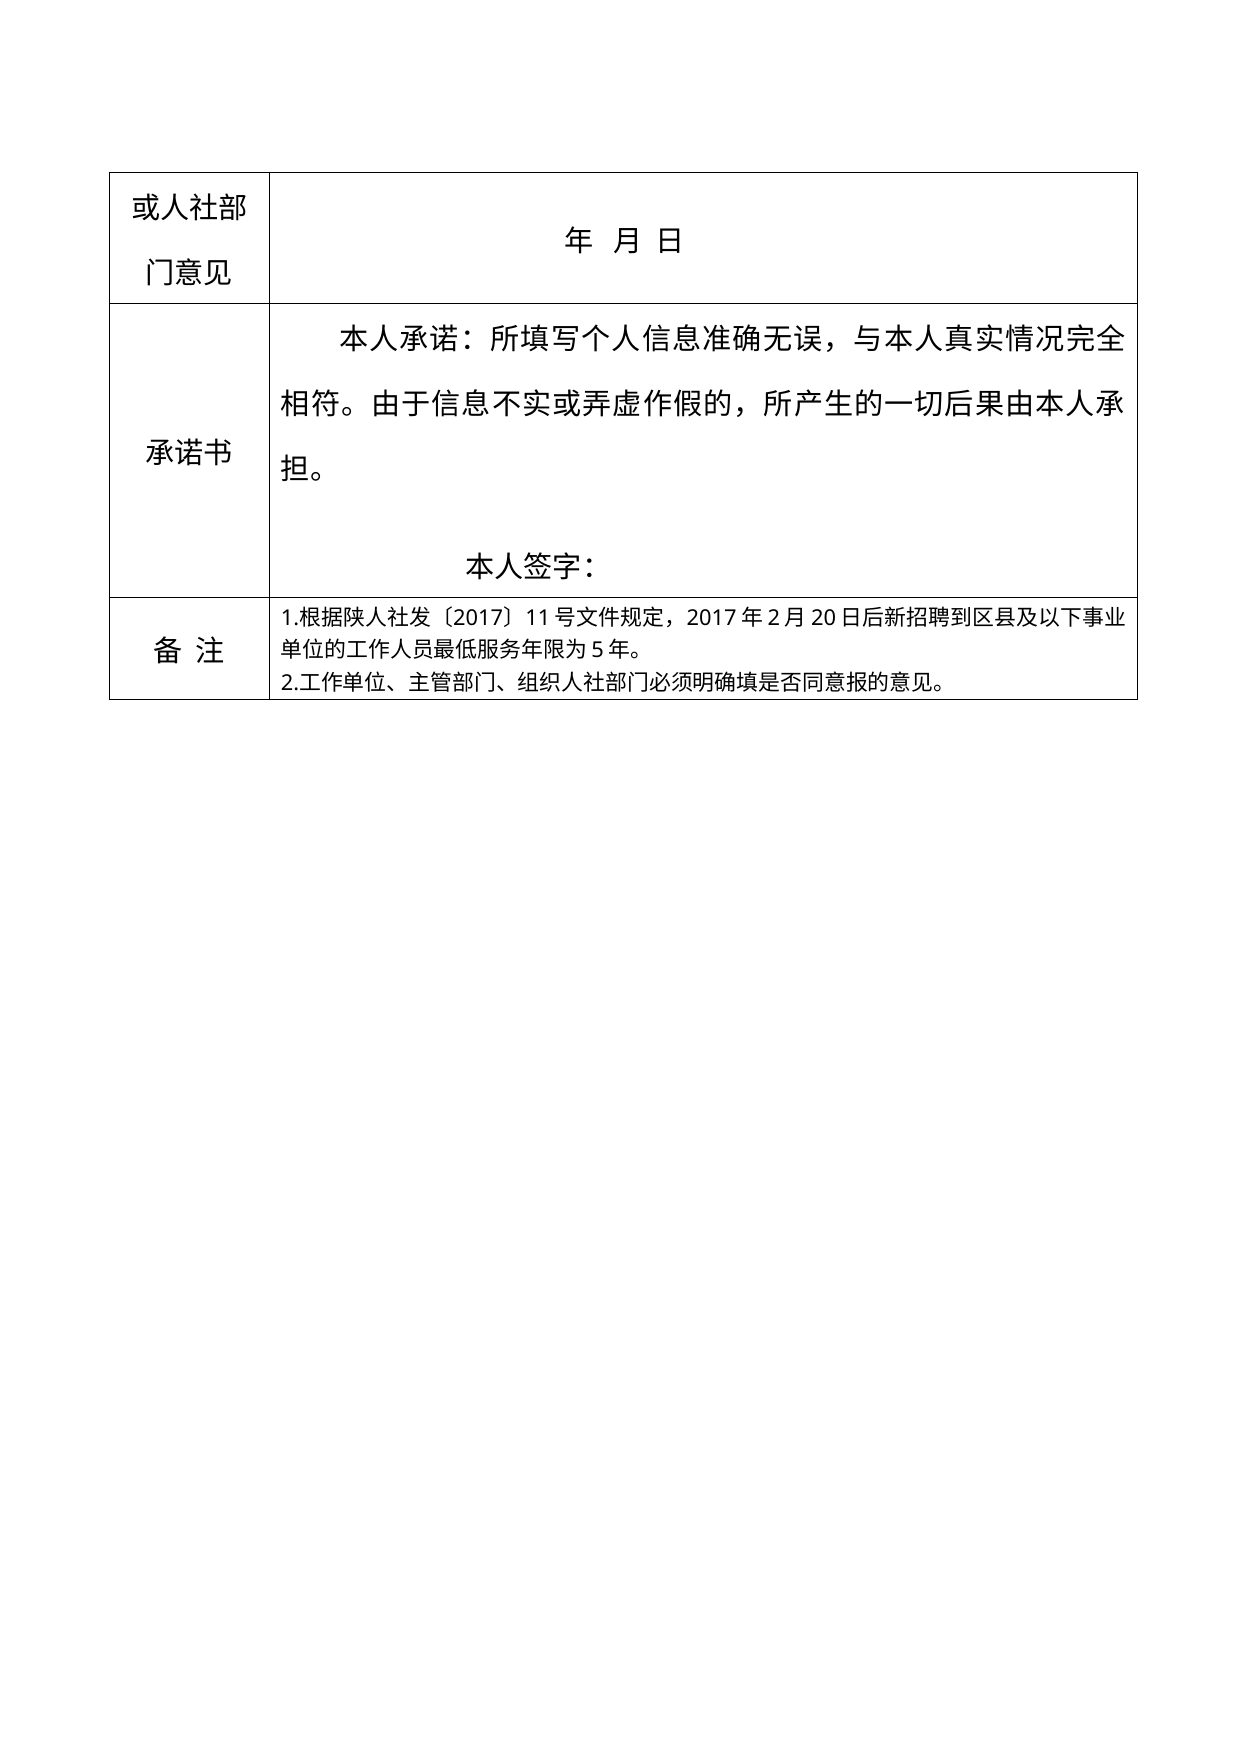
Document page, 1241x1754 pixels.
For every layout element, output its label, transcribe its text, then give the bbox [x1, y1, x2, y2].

table_cell 承诺书 [110, 304, 269, 597]
table_cell 本人承诺：所填写个人信息准确无误，与本人真实情况完全相符。由于信息不实或弄虚作假的，所产生的一切后果由本人承担。 本人签字： [270, 304, 1137, 597]
table_cell 1.根据陕人社发〔2017〕11号文件规定，2017年2月20日后新招聘到区县及以下事业单位的工作人员最低服务年限为5年。 2.工作单位、主管部门、组织人社部门必须明确填是否同意报的意见。 [270, 598, 1137, 698]
table_cell 组织部门或人社部门意见 [110, 173, 269, 303]
table_cell （盖章） 年 月 日 [270, 173, 1137, 303]
table_cell 备 注 [110, 598, 269, 698]
